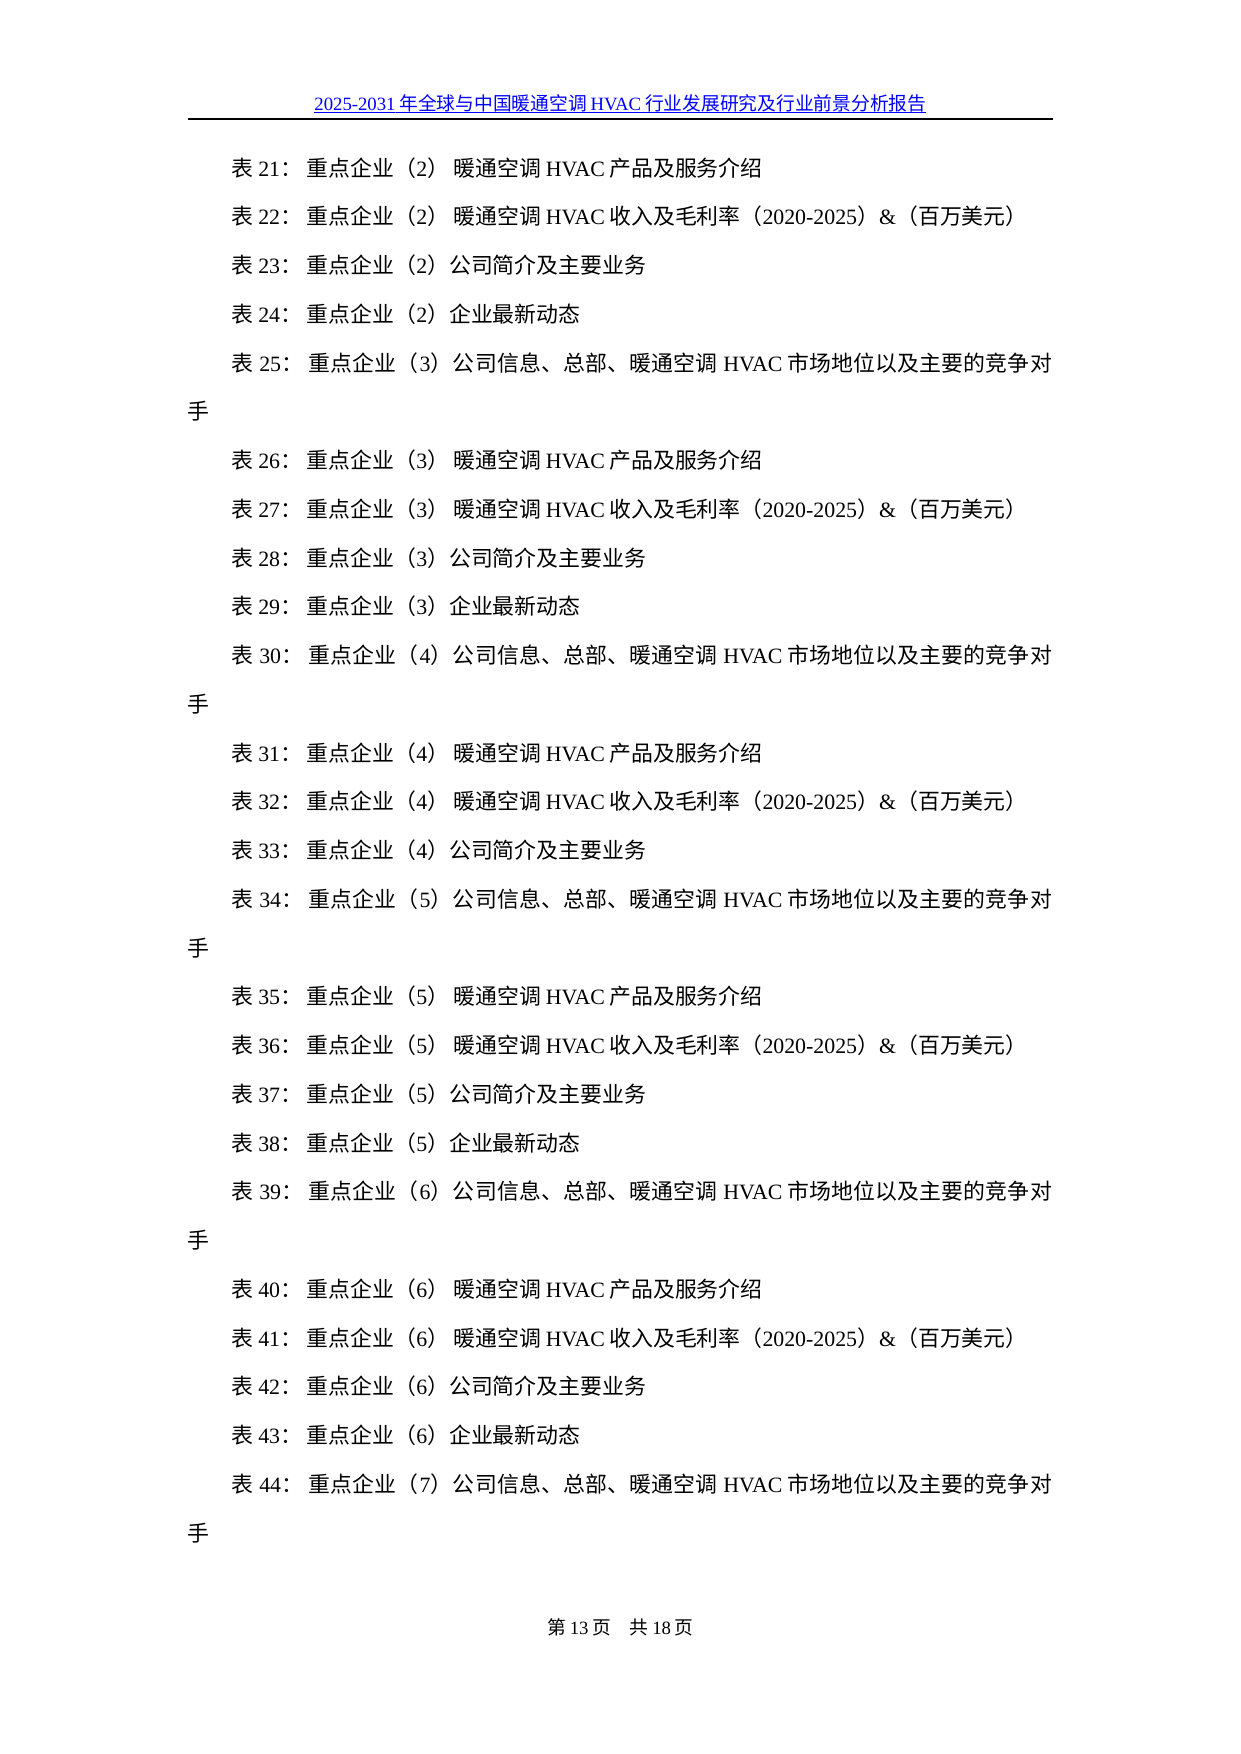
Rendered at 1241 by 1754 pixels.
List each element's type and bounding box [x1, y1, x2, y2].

text [187, 150, 1053, 1548]
